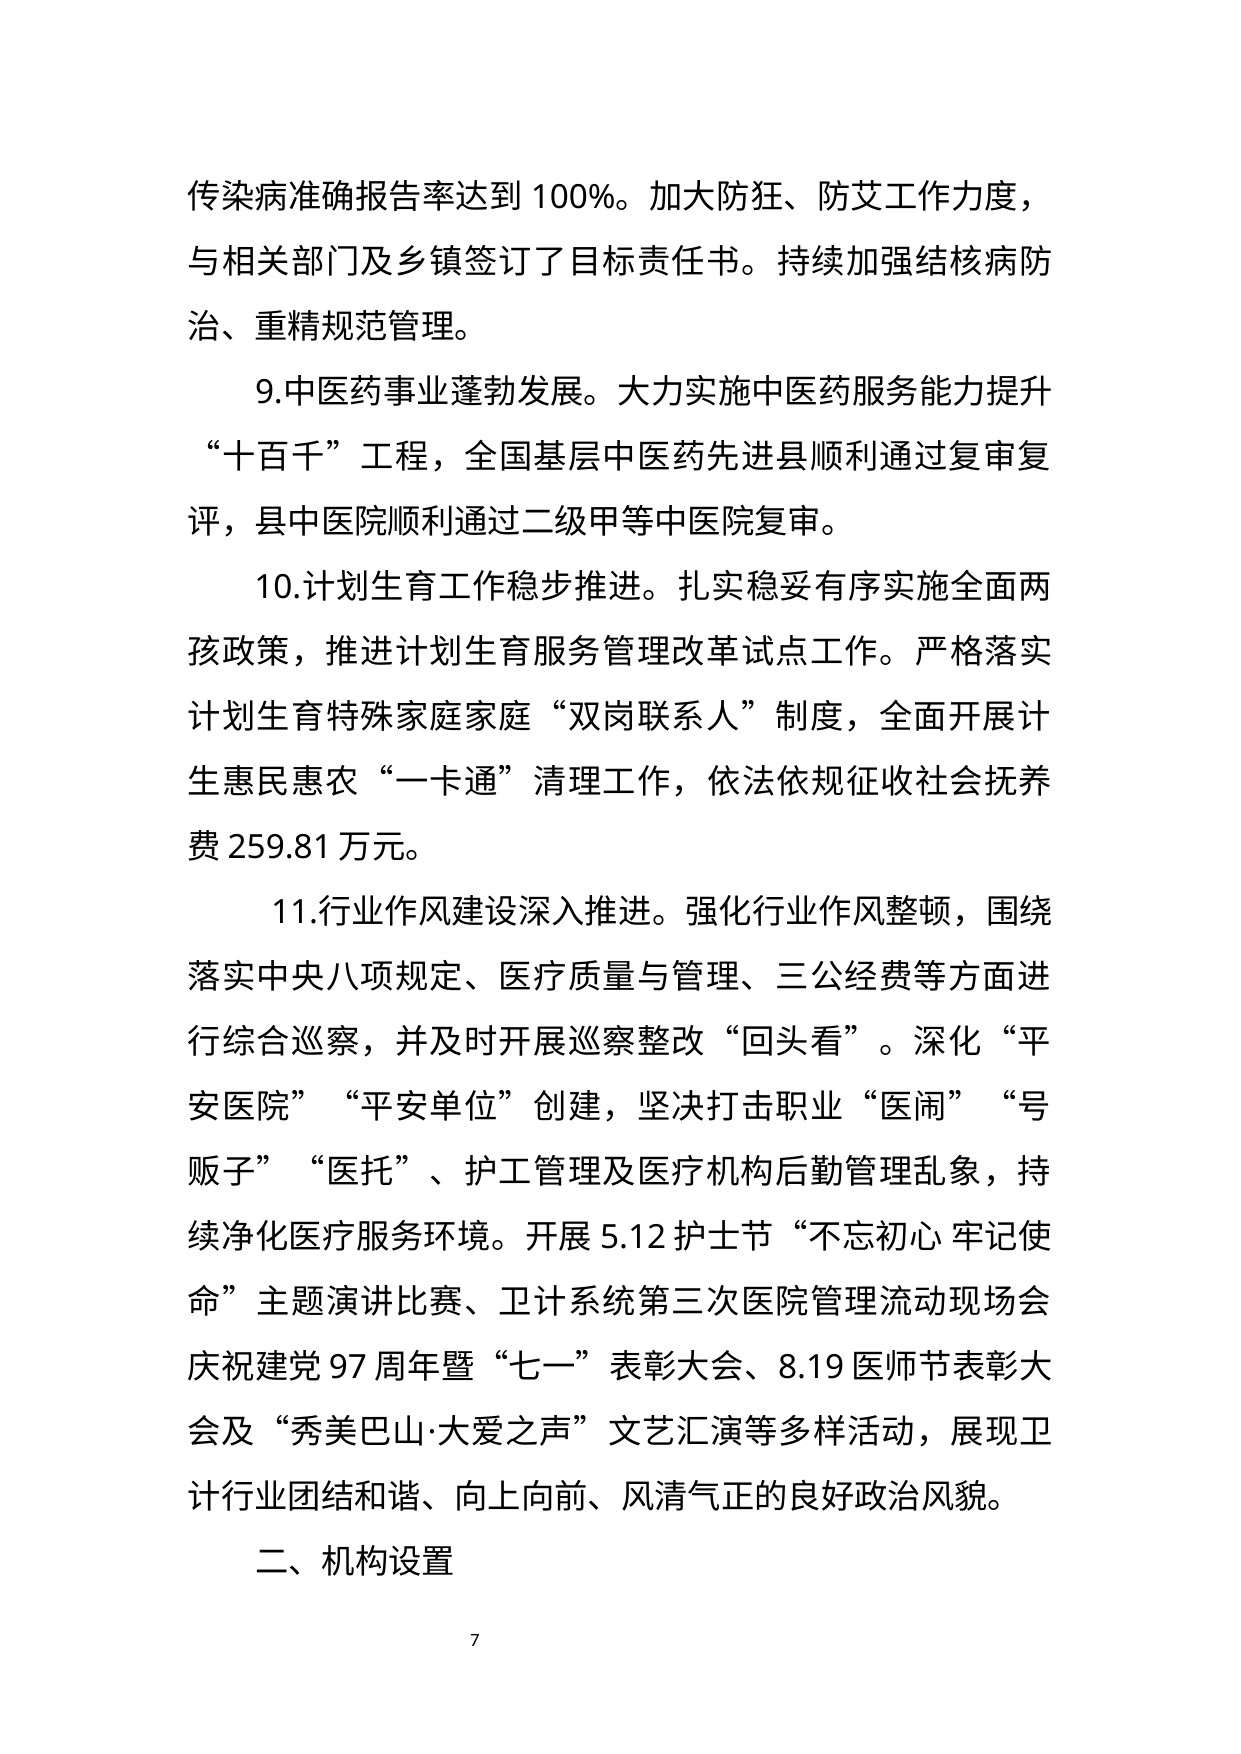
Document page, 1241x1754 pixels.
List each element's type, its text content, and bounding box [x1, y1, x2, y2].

text 9.中医药事业蓬勃发展。大力实施中医药服务能力提升“十百千”工程，全国基层中医药先进县顺利通过复审复评，县中医院顺利通过二级甲等中医院复审。 [187, 357, 1053, 552]
text 10.计划生育工作稳步推进。扎实稳妥有序实施全面两孩政策，推进计划生育服务管理改革试点工作。严格落实计划生育特殊家庭家庭“双岗联系人”制度，全面开展计生惠民惠农“一卡通”清理工作，依法依规征收社会抚养费259.81万元。 [187, 552, 1053, 877]
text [187, 162, 1053, 357]
text 11.行业作风建设深入推进。强化行业作风整顿，围绕落实中央八项规定、医疗质量与管理、三公经费等方面进行综合巡察，并及时开展巡察整改“回头看”。深化“平安医院”“平安单位”创建，坚决打击职业“医闹”“号贩子”“医托”、护工管理及医疗机构后勤管理乱象，持续净化医疗服务环境。开展5.12护士节“不忘初心 牢记使命”主题演讲比赛、卫计系统第三次医院管理流动现场会、庆祝建党97周年暨“七一”表彰大会、8.19医师节表彰大会及“秀美巴山·大爱之声”文艺汇演等多样活动，展现卫计行业团结和谐、向上向前、风清气正的良好政治风貌。 [187, 877, 1053, 1527]
text 二、机构设置 [187, 1527, 1053, 1592]
